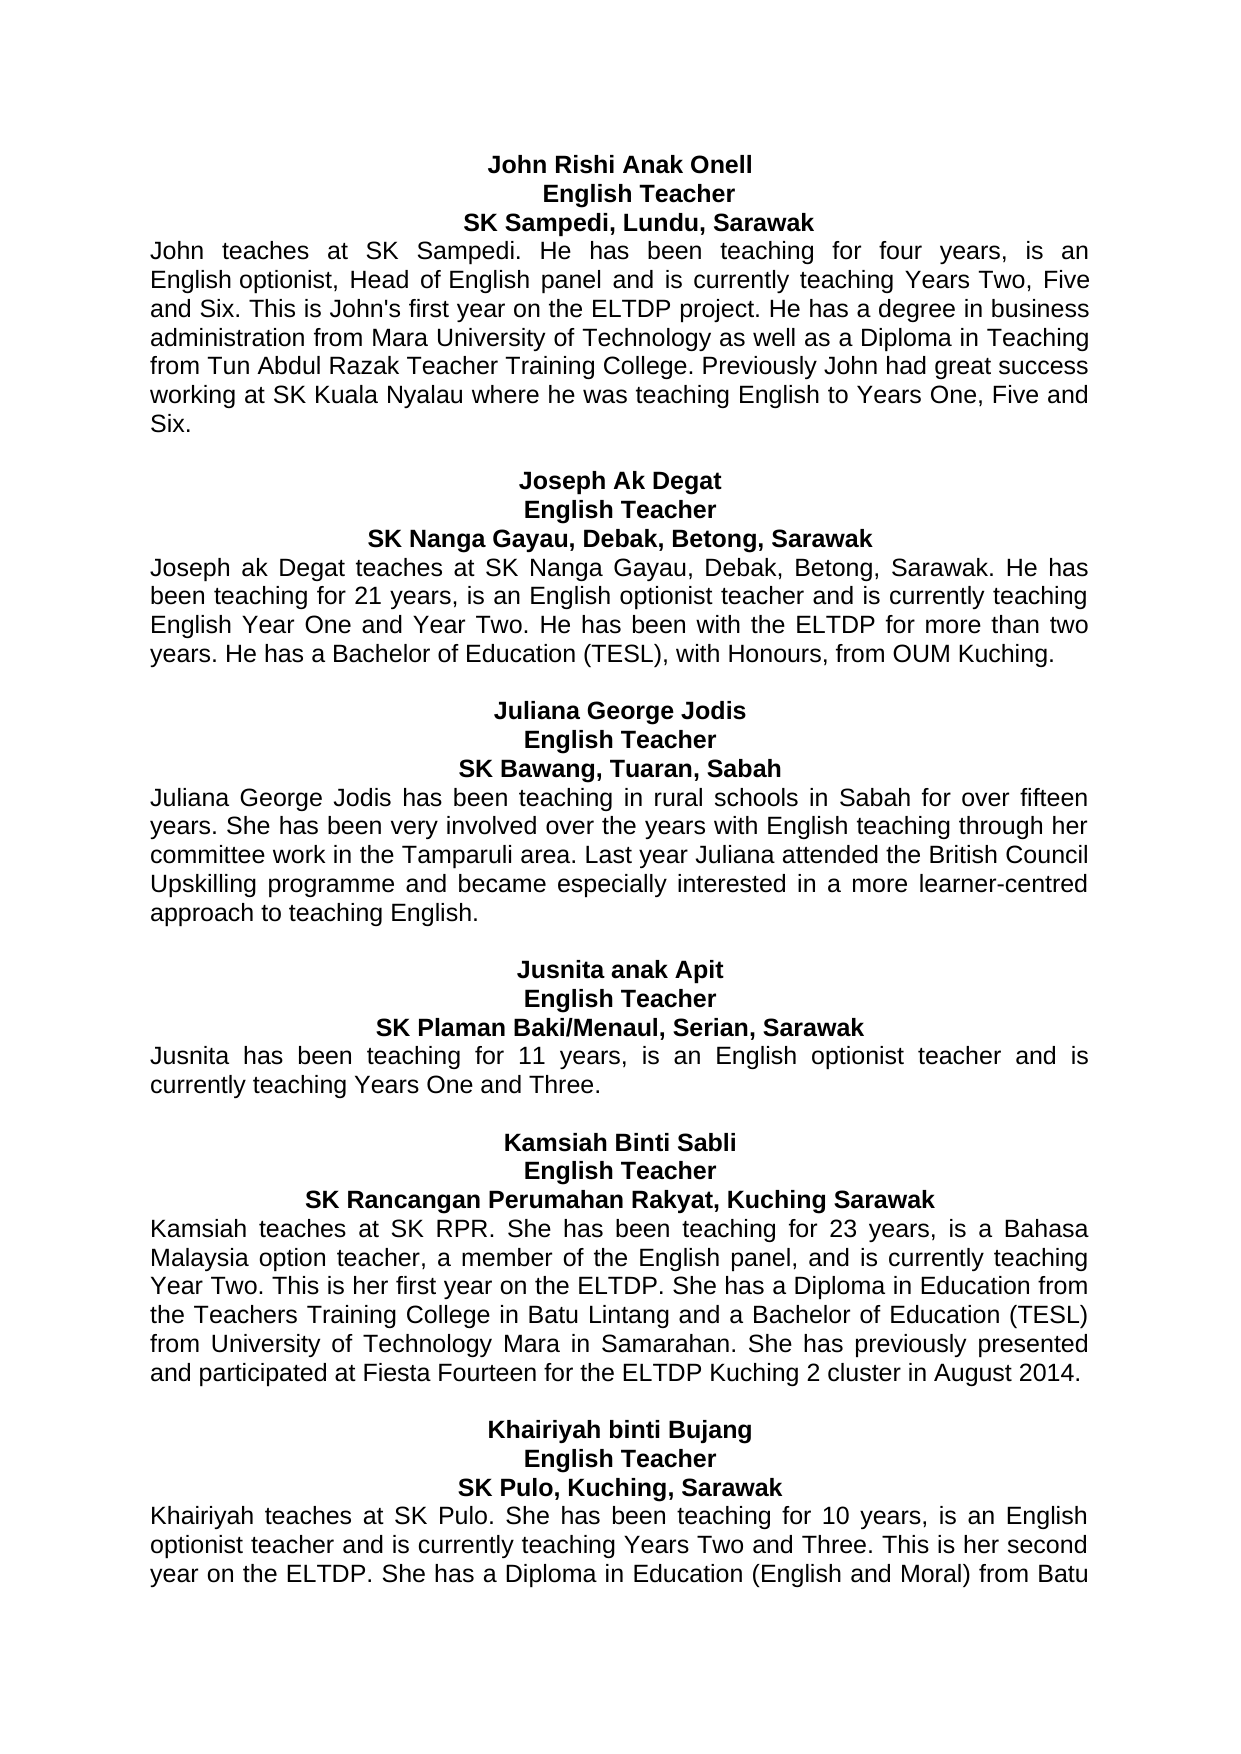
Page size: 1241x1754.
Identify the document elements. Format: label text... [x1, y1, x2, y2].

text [150, 1501, 1090, 1587]
text Joseph ak Degat teaches at SK Nanga Gayau, Debak, Betong, Sarawak. He has been teaching for 21 years, is an English optionist teacher and is currently teaching English Year One and Year Two. He has been with the ELTDP for more than two years. He has a Bachelor of Education (TESL), with Honours, from OUM Kuching. [150, 552, 1090, 667]
text Juliana George Jodis has been teaching in rural schools in Sabah for over fifteen years. She has been very involved over the years with English teaching through her committee work in the Tamparuli area. Last year Juliana attended the British Council Upskilling programme and became especially interested in a more learner-centred approach to teaching English. [150, 782, 1090, 926]
text SK Nanga Gayau, Debak, Betong, Sarawak [150, 524, 1090, 552]
list Joseph Ak Degat [150, 466, 1090, 495]
list Juliana George Jodis [150, 696, 1090, 725]
text English Teacher [150, 495, 1090, 524]
text Jusnita has been teaching for 11 years, is an English optionist teacher and is currently teaching Years One and Three. [150, 1041, 1090, 1099]
text English Teacher [150, 984, 1090, 1012]
text SK Sampedi, Lundu, Sarawak [187, 207, 1090, 236]
text English Teacher [150, 725, 1090, 754]
text English Teacher [187, 179, 1090, 207]
list Khairiyah binti Bujang [150, 1415, 1090, 1444]
text SK Bawang, Tuaran, Sabah [150, 754, 1090, 782]
text Kamsiah Binti Sabli [150, 1127, 1090, 1156]
text English Teacher [150, 1444, 1090, 1472]
text John teaches at SK Sampedi. He has been teaching for four years, is an English optionist, Head of English panel and is currently teaching Years Two, Five and Six. This is John's first year on the ELTDP project. He has a degree in business administration from Mara University of Technology as well as a Diploma in Teaching from Tun Abdul Razak Teacher Training College. Previously John had great success working at SK Kuala Nyalau where he was teaching English to Years One, Five and Six. [150, 236, 1090, 437]
text SK Rancangan Perumahan Rakyat, Kuching Sarawak [150, 1185, 1090, 1214]
text Kamsiah teaches at SK RPR. She has been teaching for 23 years, is a Bahasa Malaysia option teacher, a member of the English panel, and is currently teaching Year Two. This is her first year on the ELTDP. She has a Diploma in Education from the Teachers Training College in Batu Lintang and a Bachelor of Education (TESL) from University of Technology Mara in Samarahan. She has previously presented and participated at Fiesta Fourteen for the ELTDP Kuching 2 cluster in August 2014. [150, 1214, 1090, 1386]
text English Teacher [150, 1156, 1090, 1185]
text SK Plaman Baki/Menaul, Serian, Sarawak [150, 1012, 1090, 1041]
list John Rishi Anak Onell [150, 150, 1090, 179]
list Jusnita anak Apit [150, 955, 1090, 984]
text SK Pulo, Kuching, Sarawak [150, 1472, 1090, 1501]
